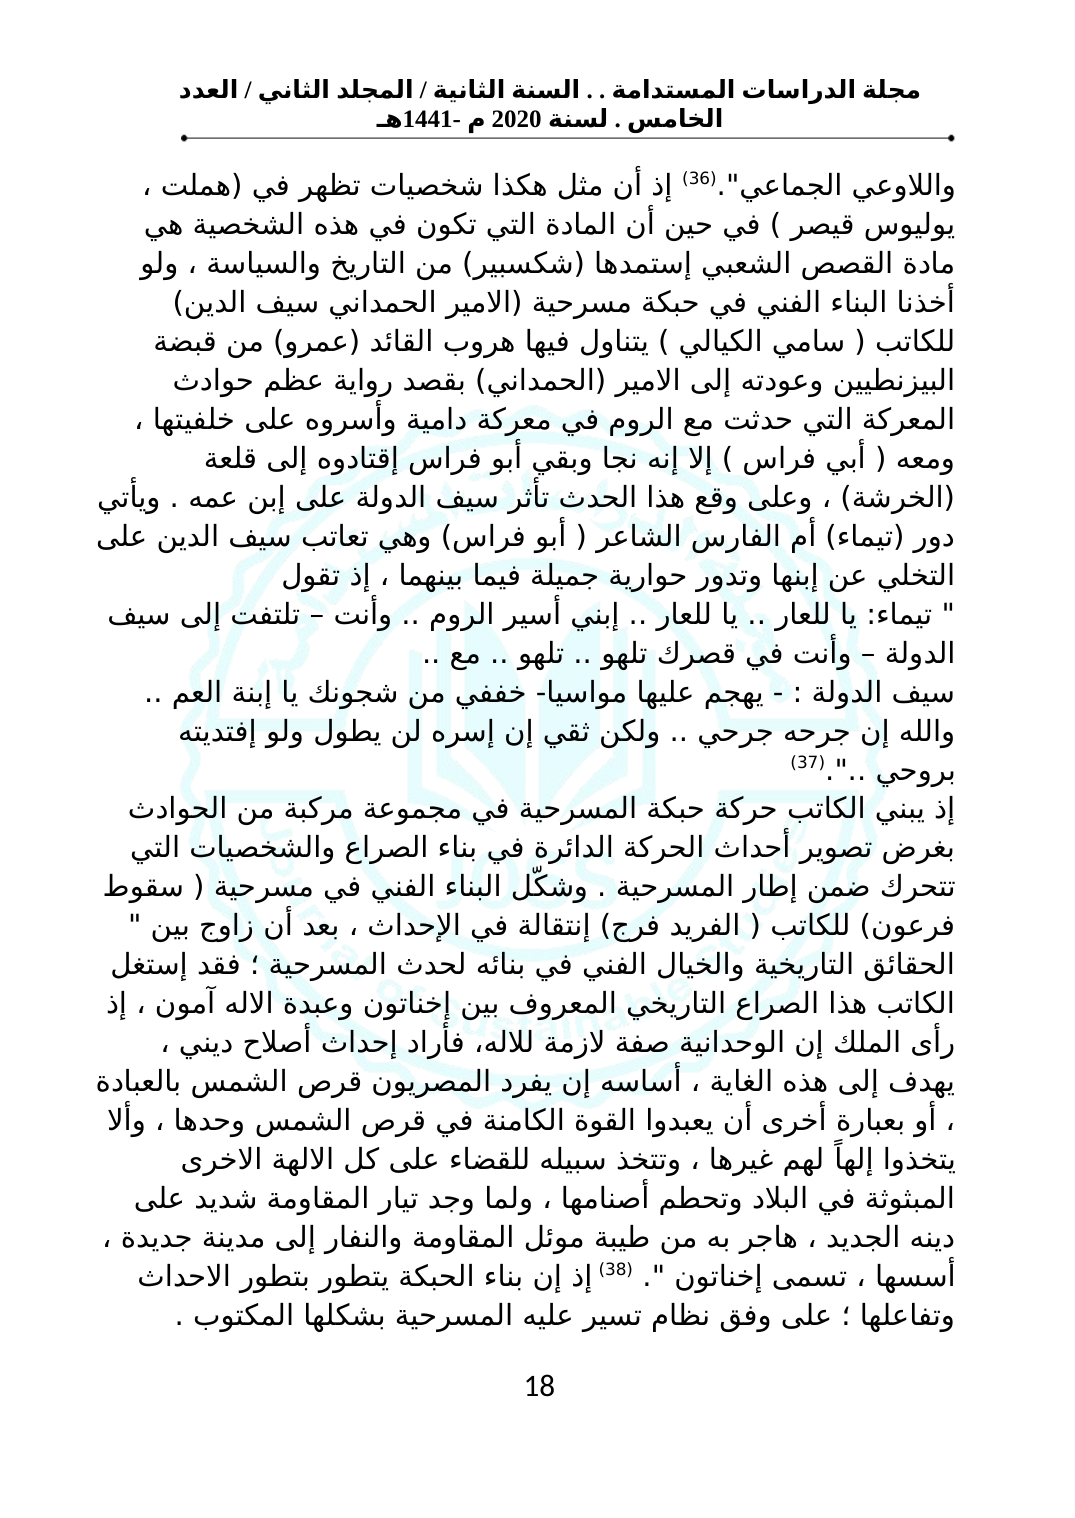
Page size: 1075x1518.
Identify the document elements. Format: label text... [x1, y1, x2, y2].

picture [181, 132, 956, 146]
text سيف الدولة : - يهجم عليها مواسيا- خففي من شجونك يا إبنة العم .. والله إن جرحه جرحي .. ولكن ثقي إن إسره لن يطول ولو إفتديته بروحي ..".() [92, 675, 956, 787]
text إذ يبني الكاتب حركة حبكة المسرحية في مجموعة مركبة من الحوادث بغرض تصوير أحداث الحركة الدائرة في بناء الصراع والشخصيات التي تتحرك ضمن إطار المسرحية . وشكّل البناء الفني في مسرحية ( سقوط فرعون) للكاتب ( الفريد فرج) إنتقالة في الإحداث ، بعد أن زاوج بين " الحقائق التاريخية والخيال الفني في بنائه لحدث المسرحية ؛ فقد إستغل الكاتب هذا الصراع التاريخي المعروف بين إخناتون وعبدة الاله آمون ، إذ رأى الملك إن الوحدانية صفة لازمة للاله، فأراد إحداث أصلاح ديني ، يهدف إلى هذه الغاية ، أساسه إن يفرد المصريون قرص الشمس بالعبادة ، أو بعبارة أخرى أن يعبدوا القوة الكامنة في قرص الشمس وحدها ، وألا يتخذوا إلهاً لهم غيرها ، وتتخذ سبيله للقضاء على كل الالهة الاخرى المبثوثة في البلاد وتحطم أصنامها ، ولما وجد تيار المقاومة شديد على دينه الجديد ، هاجر به من طيبة موئل المقاومة والنفار إلى مدينة جديدة ، أسسها ، تسمى إخناتون ". () إذ إن بناء الحبكة يتطور بتطور الاحداث وتفاعلها ؛ على وفق نظام تسير عليه المسرحية بشكلها المكتوب . [92, 792, 956, 1332]
text " تيماء: يا للعار .. يا للعار .. إبني أسير الروم .. وأنت – تلتفت إلى سيف الدولة – وأنت في قصرك تلهو .. تلهو .. مع .. [92, 597, 956, 670]
